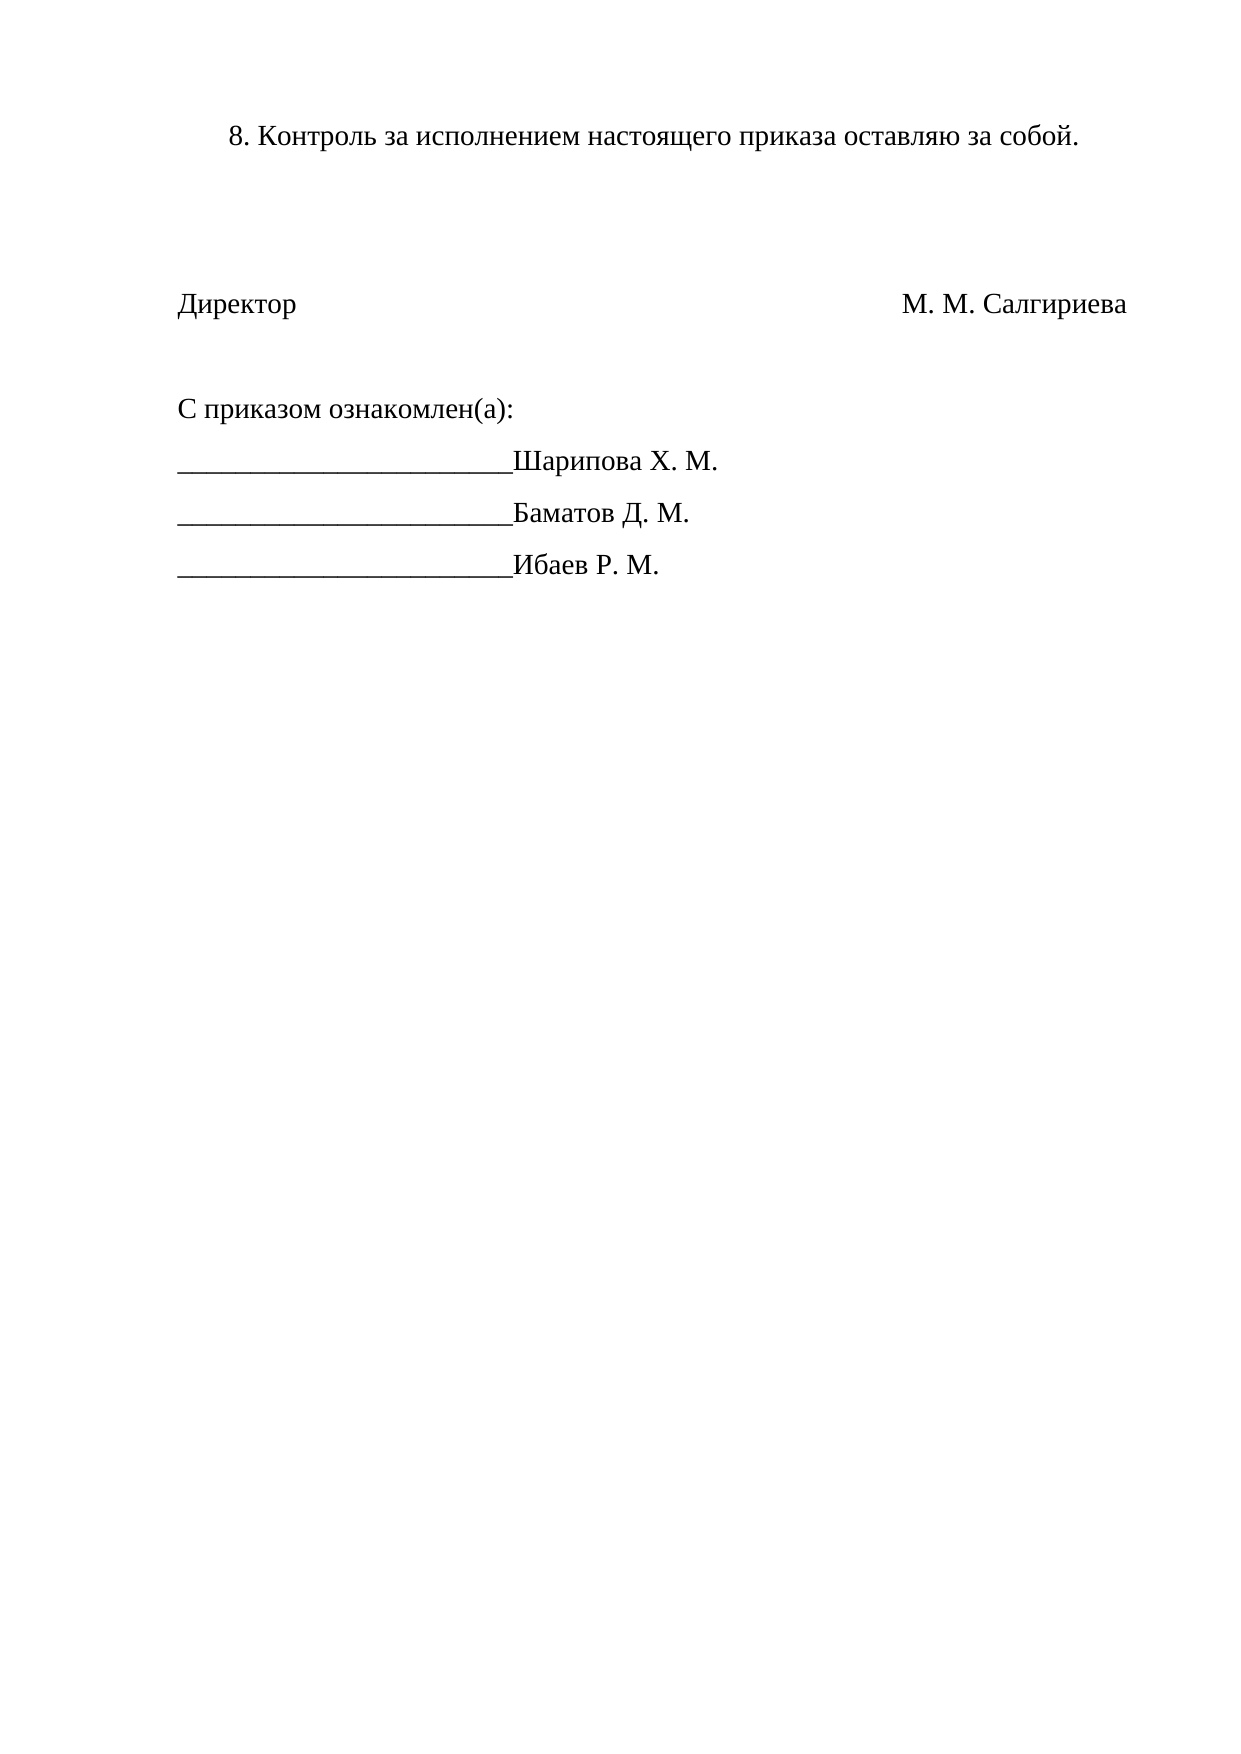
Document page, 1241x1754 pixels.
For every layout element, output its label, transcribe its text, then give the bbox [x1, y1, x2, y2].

text _______________________Ибаев Р. М. [177, 547, 1152, 581]
text Директор М. М. Салгириева [177, 286, 1152, 319]
text _______________________Шарипова Х. М. [177, 443, 1152, 477]
text С приказом ознакомлен(а): [177, 392, 1152, 425]
text 8. Контроль за исполнением настоящего приказа оставляю за собой. [177, 118, 1152, 152]
text _______________________Баматов Д. М. [177, 495, 1152, 529]
